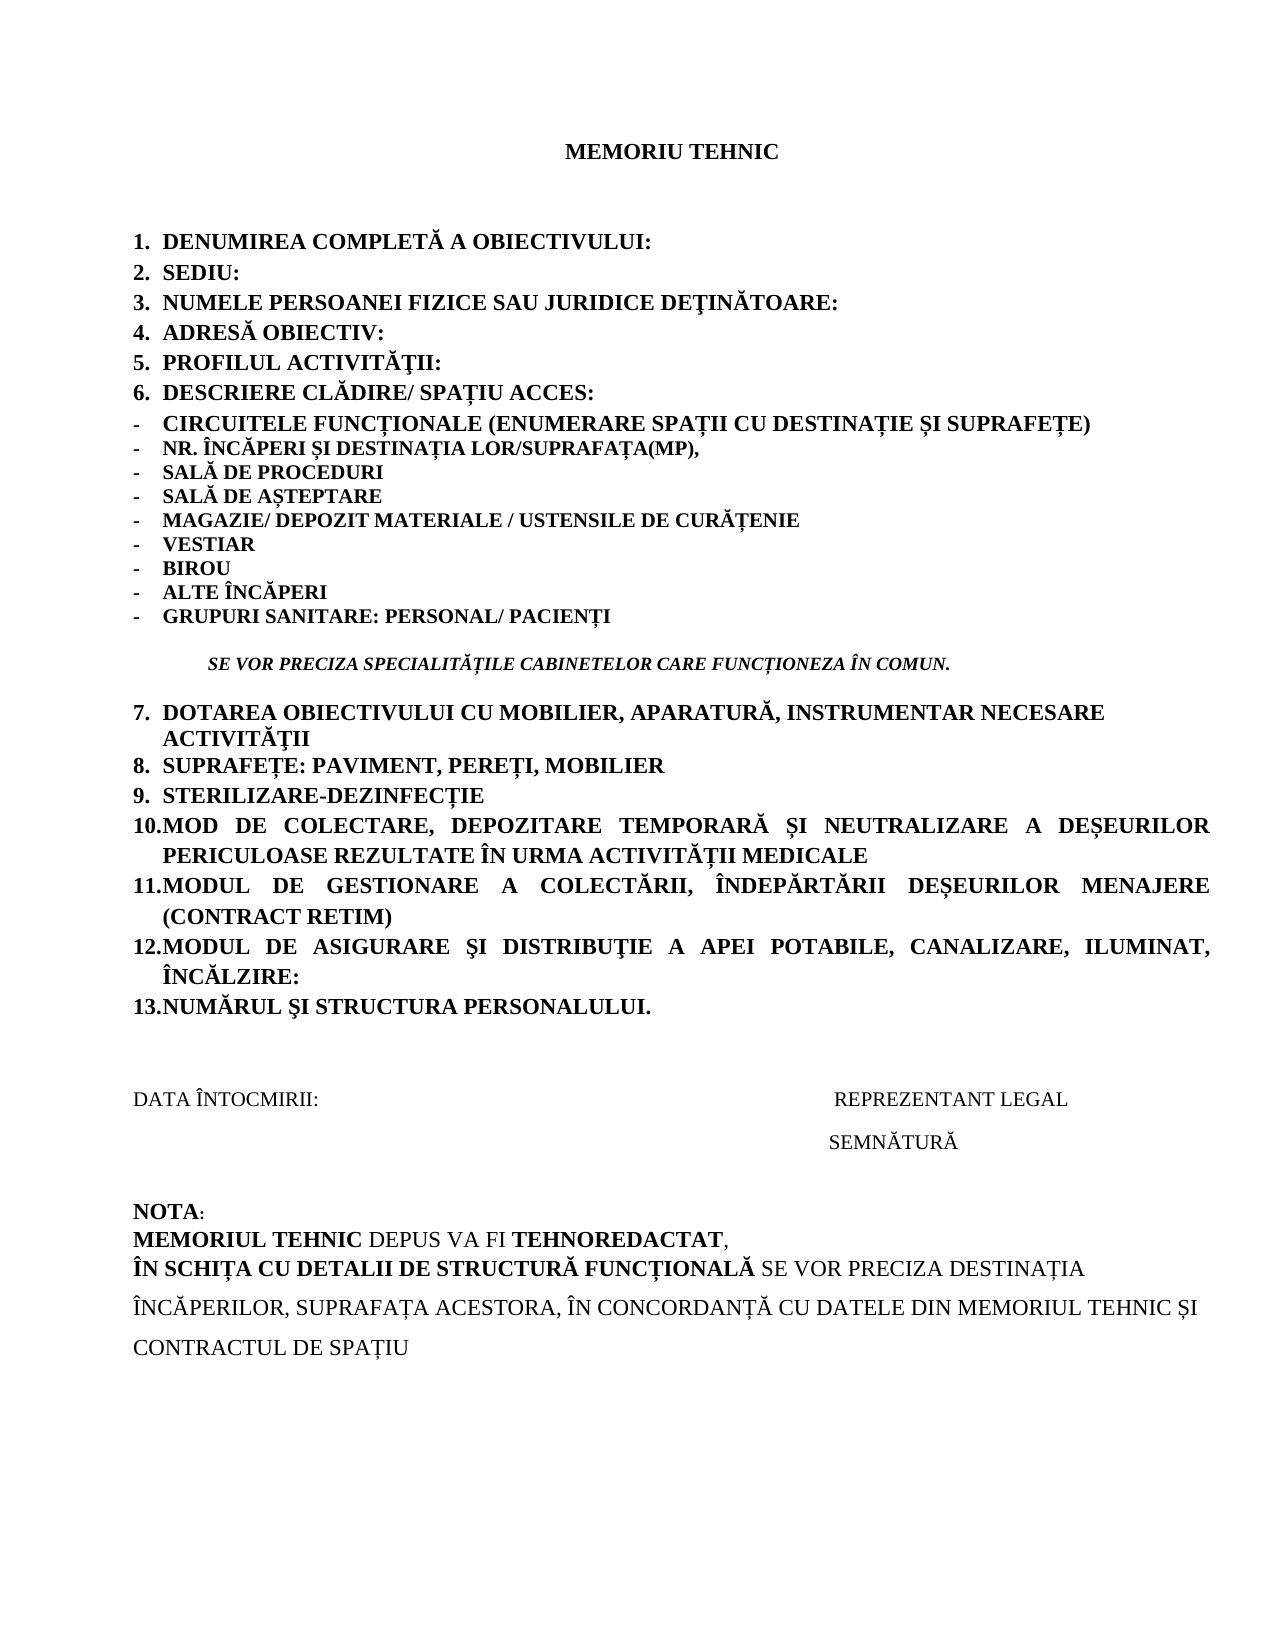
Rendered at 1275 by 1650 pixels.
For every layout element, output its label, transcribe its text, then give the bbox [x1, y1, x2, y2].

list SALĂ DE PROCEDURI [133, 460, 1211, 484]
list CIRCUITELE FUNCȚIONALE (ENUMERARE SPAȚII CU DESTINAȚIE ȘI SUPRAFEȚE) [133, 409, 1211, 436]
text ÎN SCHIȚA CU DETALII DE STRUCTURĂ FUNCȚIONALĂ SE VOR PRECIZA DESTINAȚIA ÎNCĂPERILOR, SUPRAFAȚA ACESTORA, ÎN CONCORDANȚĂ CU DATELE DIN MEMORIUL TEHNIC ȘI CONTRACTUL DE SPAȚIU [133, 1255, 1211, 1360]
list MOD DE COLECTARE, DEPOZITARE TEMPORARĂ ȘI NEUTRALIZARE A DEȘEURILOR PERICULOASE REZULTATE ÎN URMA ACTIVITĂȚII MEDICALE [133, 812, 1211, 869]
list ALTE ÎNCĂPERI [133, 580, 1211, 604]
text NOTA: [133, 1198, 1211, 1224]
text SEMNĂTURĂ [433, 1129, 1211, 1154]
list MODUL DE ASIGURARE ŞI DISTRIBUŢIE A APEI POTABILE, CANALIZARE, ILUMINAT, ÎNCĂLZIRE: [133, 933, 1211, 989]
text MEMORIUL TEHNIC DEPUS VA FI TEHNOREDACTAT, [133, 1227, 1211, 1253]
list GRUPURI SANITARE: PERSONAL/ PACIENȚI [133, 604, 1211, 628]
text SE VOR PRECIZA SPECIALITĂȚILE CABINETELOR CARE FUNCȚIONEZA ÎN COMUN. [133, 652, 1211, 674]
text MEMORIU TEHNIC [133, 138, 1211, 164]
list ADRESĂ OBIECTIV: [133, 319, 1211, 345]
list NUMĂRUL ŞI STRUCTURA PERSONALULUI. [133, 993, 1211, 1020]
list MAGAZIE/ DEPOZIT MATERIALE / USTENSILE DE CURĂȚENIE [133, 508, 1211, 532]
list MODUL DE GESTIONARE A COLECTĂRII, ÎNDEPĂRTĂRII DEȘEURILOR MENAJERE (CONTRACT RETIM) [133, 872, 1211, 929]
list SALĂ DE AȘTEPTARE [133, 484, 1211, 508]
list SEDIU: [133, 258, 1211, 285]
list SUPRAFEȚE: PAVIMENT, PEREȚI, MOBILIER [133, 752, 1211, 778]
list PROFILUL ACTIVITĂŢII: [133, 349, 1211, 376]
text DATA ÎNTOCMIRII: REPREZENTANT LEGAL [133, 1087, 1211, 1111]
list DENUMIREA COMPLETĂ A OBIECTIVULUI: [133, 228, 1211, 255]
list DESCRIERE CLĂDIRE/ SPAȚIU ACCES: [133, 379, 1211, 406]
list STERILIZARE-DEZINFECȚIE [133, 782, 1211, 808]
list NUMELE PERSOANEI FIZICE SAU JURIDICE DEŢINĂTOARE: [133, 289, 1211, 315]
list BIROU [133, 556, 1211, 580]
list DOTAREA OBIECTIVULUI CU MOBILIER, APARATURĂ, INSTRUMENTAR NECESARE ACTIVITĂŢII [133, 699, 1211, 752]
list VESTIAR [133, 532, 1211, 556]
list NR. ÎNCĂPERI ȘI DESTINAȚIA LOR/SUPRAFAȚA(MP), [133, 436, 1211, 460]
